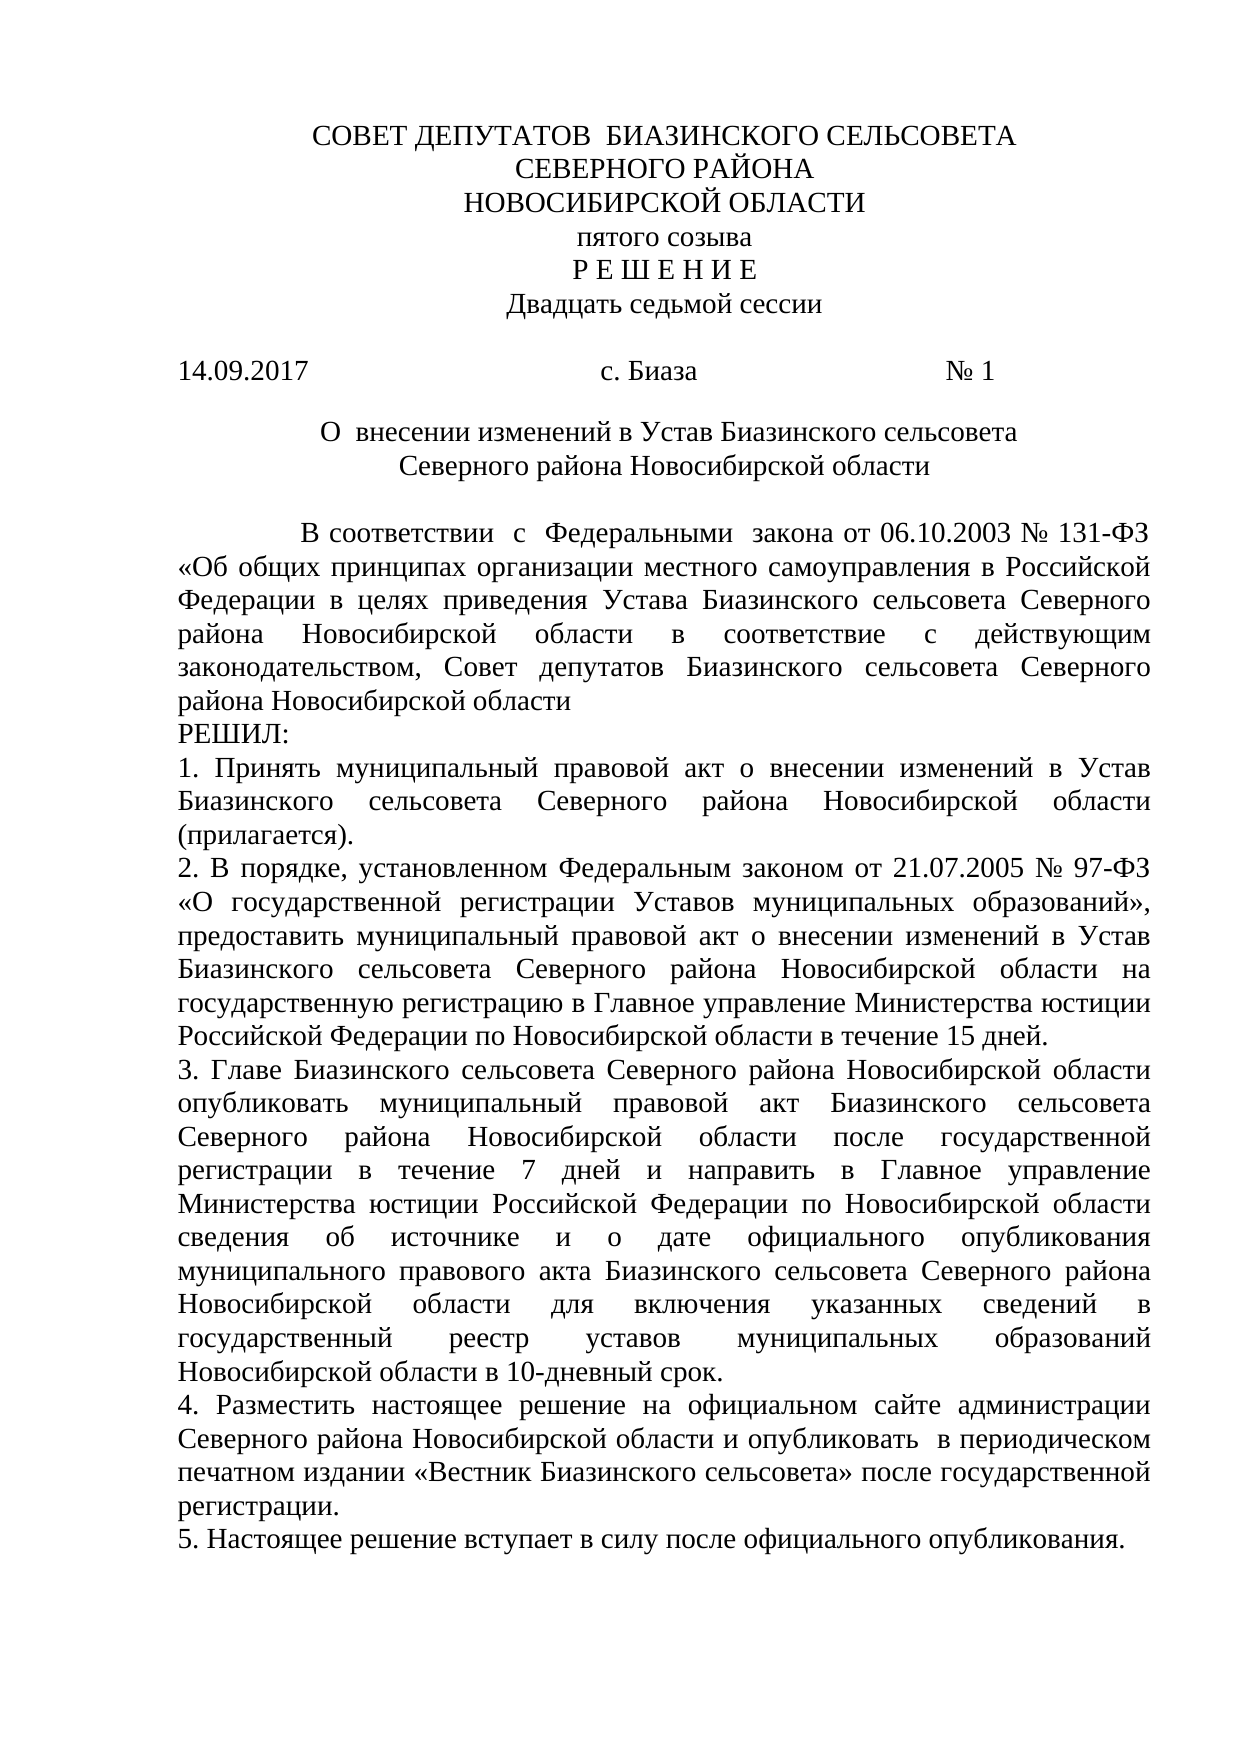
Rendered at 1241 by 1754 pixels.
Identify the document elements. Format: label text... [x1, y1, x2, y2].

text Двадцать седьмой сессии [177, 286, 1152, 319]
text О внесении изменений в Устав Биазинского сельсовета [177, 414, 1152, 448]
text 2. В порядке, установленном Федеральным законом от 21.07.2005 № 97-ФЗ «О государственной регистрации Уставов муниципальных образований», предоставить муниципальный правовой акт о внесении изменений в Устав Биазинского сельсовета Северного района Новосибирской области на государственную регистрацию в Главное управление Министерства юстиции Российской Федерации по Новосибирской области в течение 15 дней. [177, 851, 1152, 1052]
text 5. Настоящее решение вступает в силу после официального опубликования. [177, 1521, 1152, 1555]
text пятого созыва [177, 219, 1152, 252]
text В соответствии с Федеральными закона от 06.10.2003 № 131-ФЗ «Об общих принципах организации местного самоуправления в Российской Федерации в целях приведения Устава Биазинского сельсовета Северного района Новосибирской области в соответствие с действующим законодательством, Совет депутатов Биазинского сельсовета Северного района Новосибирской области [177, 515, 1152, 716]
text СОВЕТ ДЕПУТАТОВ БИАЗИНСКОГО СЕЛЬСОВЕТА [177, 118, 1152, 152]
text 3. Главе Биазинского сельсовета Северного района Новосибирской области опубликовать муниципальный правовой акт Биазинского сельсовета Северного района Новосибирской области после государственной регистрации в течение 7 дней и направить в Главное управление Министерства юстиции Российской Федерации по Новосибирской области сведения об источнике и о дате официального опубликования муниципального правового акта Биазинского сельсовета Северного района Новосибирской области для включения указанных сведений в государственный реестр уставов муниципальных образований Новосибирской области в 10-дневный срок. [177, 1052, 1152, 1387]
text Р Е Ш Е Н И Е [177, 252, 1152, 286]
text 4. Разместить настоящее решение на официальном сайте администрации Северного района Новосибирской области и опубликовать в периодическом печатном издании «Вестник Биазинского сельсовета» после государственной регистрации. [177, 1387, 1152, 1521]
text РЕШИЛ: [177, 716, 1152, 750]
text НОВОСИБИРСКОЙ ОБЛАСТИ [177, 185, 1152, 219]
text 14.09.2017 с. Биаза № 1 [177, 353, 1152, 386]
text Северного района Новосибирской области [177, 448, 1152, 482]
text СЕВЕРНОГО РАЙОНА [177, 152, 1152, 185]
text 1. Принять муниципальный правовой акт о внесении изменений в Устав Биазинского сельсовета Северного района Новосибирской области (прилагается). [177, 750, 1152, 851]
